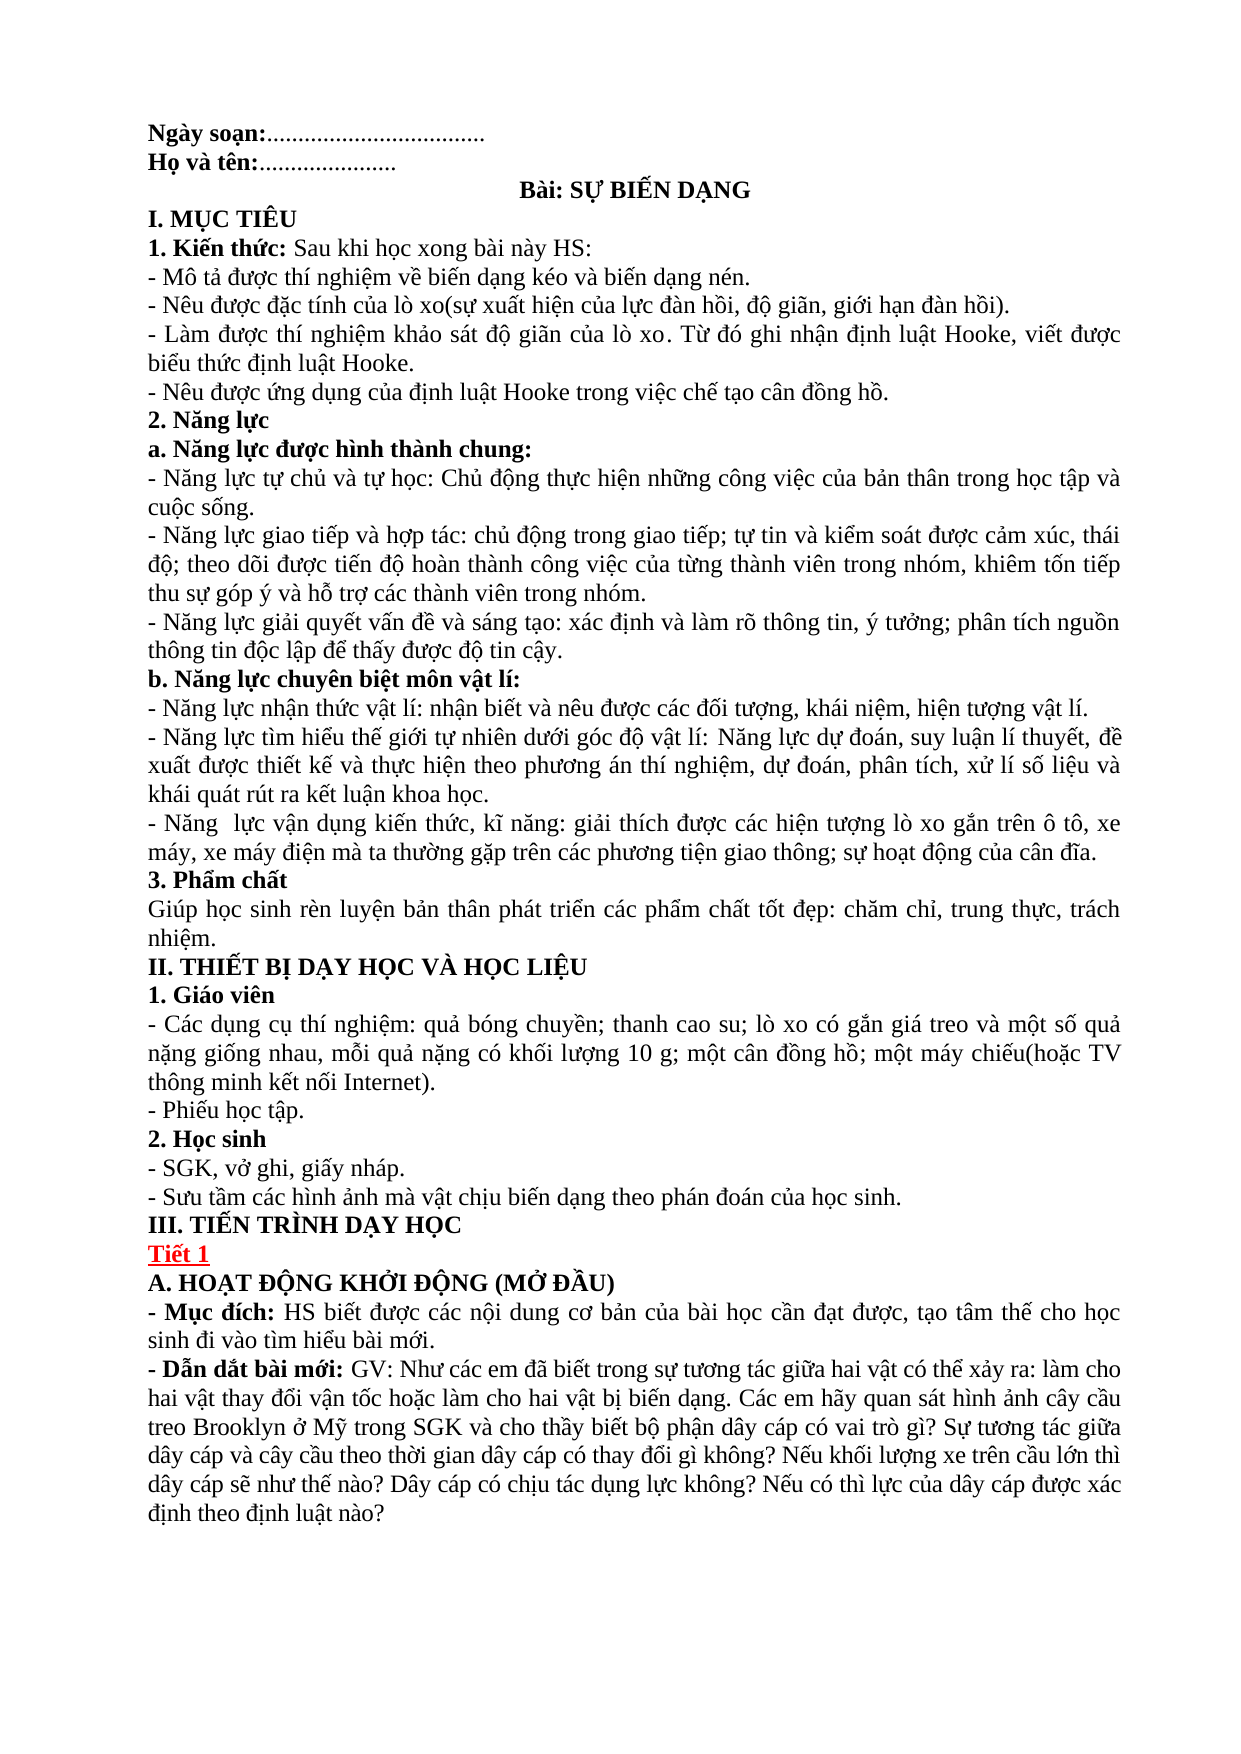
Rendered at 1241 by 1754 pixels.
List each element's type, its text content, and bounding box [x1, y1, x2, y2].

text - Các dụng cụ thí nghiệm: quả bóng chuyền; thanh cao su; lò xo có gắn giá treo và một số quả nặng giống nhau, mỗi quả nặng có khối lượng 10 g; một cân đồng hồ; một máy chiếu(hoặc TV thông minh kết nối Internet). [148, 1009, 1122, 1096]
text 2. Học sinh [148, 1124, 1122, 1153]
text 3. Phẩm chất [148, 866, 1122, 894]
text - Mô tả được thí nghiệm về biến dạng kéo và biến dạng nén. [148, 262, 1122, 291]
text b. Năng lực chuyên biệt môn vật lí: [148, 664, 1122, 693]
text III. TIẾN TRÌNH DẠY HỌC [148, 1211, 1122, 1239]
text Họ và tên:...................... [148, 147, 1122, 176]
text - Năng lực nhận thức vật lí: nhận biết và nêu được các đối tượng, khái niệm, hiện tượng vật lí. [148, 693, 1122, 722]
text II. THIẾT BỊ DẠY HỌC VÀ HỌC LIỆU [148, 952, 1122, 981]
text 2. Năng lực [148, 406, 1122, 434]
text - Sưu tầm các hình ảnh mà vật chịu biến dạng theo phán đoán của học sinh. [148, 1182, 1122, 1211]
text 1. Giáo viên [148, 981, 1122, 1009]
text - Năng lực tự chủ và tự học: Chủ động thực hiện những công việc của bản thân trong học tập và cuộc sống. [148, 463, 1122, 521]
text - Mục đích: HS biết được các nội dung cơ bản của bài học cần đạt được, tạo tâm thế cho học sinh đi vào tìm hiểu bài mới. [148, 1297, 1122, 1354]
text Ngày soạn:................................... [148, 118, 1122, 147]
text Giúp học sinh rèn luyện bản thân phát triển các phẩm chất tốt đẹp: chăm chỉ, trung thực, trách nhiệm. [148, 894, 1122, 952]
text - Nêu được ứng dụng của định luật Hooke trong việc chế tạo cân đồng hồ. [148, 377, 1122, 406]
text - Năng lực vận dụng kiến thức, kĩ năng: giải thích được các hiện tượng lò xo gắn trên ô tô, xe máy, xe máy điện mà ta thường gặp trên các phương tiện giao thông; sự hoạt động của cân đĩa. [148, 808, 1122, 866]
text A. HOẠT ĐỘNG KHỞI ĐỘNG (MỞ ĐẦU) [148, 1268, 1122, 1297]
text Tiết 1 [148, 1239, 1122, 1268]
text - SGK, vở ghi, giấy nháp. [148, 1153, 1122, 1182]
text - Năng lực giải quyết vấn đề và sáng tạo: xác định và làm rõ thông tin, ý tưởng; phân tích nguồn thông tin độc lập để thấy được độ tin cậy. [148, 607, 1122, 664]
text I. MỤC TIÊU [148, 204, 1122, 233]
text - Làm được thí nghiệm khảo sát độ giãn của lò xo. Từ đó ghi nhận định luật Hooke, viết được biểu thức định luật Hooke. [148, 319, 1122, 377]
text - Nêu được đặc tính của lò xo(sự xuất hiện của lực đàn hồi, độ giãn, giới hạn đàn hồi). [148, 291, 1122, 319]
text Bài: SỰ BIẾN DẠNG [148, 176, 1122, 204]
text - Năng lực giao tiếp và hợp tác: chủ động trong giao tiếp; tự tin và kiểm soát được cảm xúc, thái độ; theo dõi được tiến độ hoàn thành công việc của từng thành viên trong nhóm, khiêm tốn tiếp thu sự góp ý và hỗ trợ các thành viên trong nhóm. [148, 521, 1122, 607]
text - Năng lực tìm hiểu thế giới tự nhiên dưới góc độ vật lí: Năng lực dự đoán, suy luận lí thuyết, đề xuất được thiết kế và thực hiện theo phương án thí nghiệm, dự đoán, phân tích, xử lí số liệu và khái quát rút ra kết luận khoa học. [148, 722, 1122, 808]
text - Phiếu học tập. [148, 1096, 1122, 1124]
text - Dẫn dắt bài mới: GV: Như các em đã biết trong sự tương tác giữa hai vật có thể xảy ra: làm cho hai vật thay đổi vận tốc hoặc làm cho hai vật bị biến dạng. Các em hãy quan sát hình ảnh cây cầu treo Brooklyn ở Mỹ trong SGK và cho thầy biết bộ phận dây cáp có vai trò gì? Sự tương tác giữa dây cáp và cây cầu theo thời gian dây cáp có thay đổi gì không? Nếu khối lượng xe trên cầu lớn thì dây cáp sẽ như thế nào? Dây cáp có chịu tác dụng lực không? Nếu có thì lực của dây cáp được xác định theo định luật nào? [148, 1354, 1122, 1527]
text 1. Kiến thức: Sau khi học xong bài này HS: [148, 233, 1122, 262]
text a. Năng lực được hình thành chung: [148, 434, 1122, 463]
